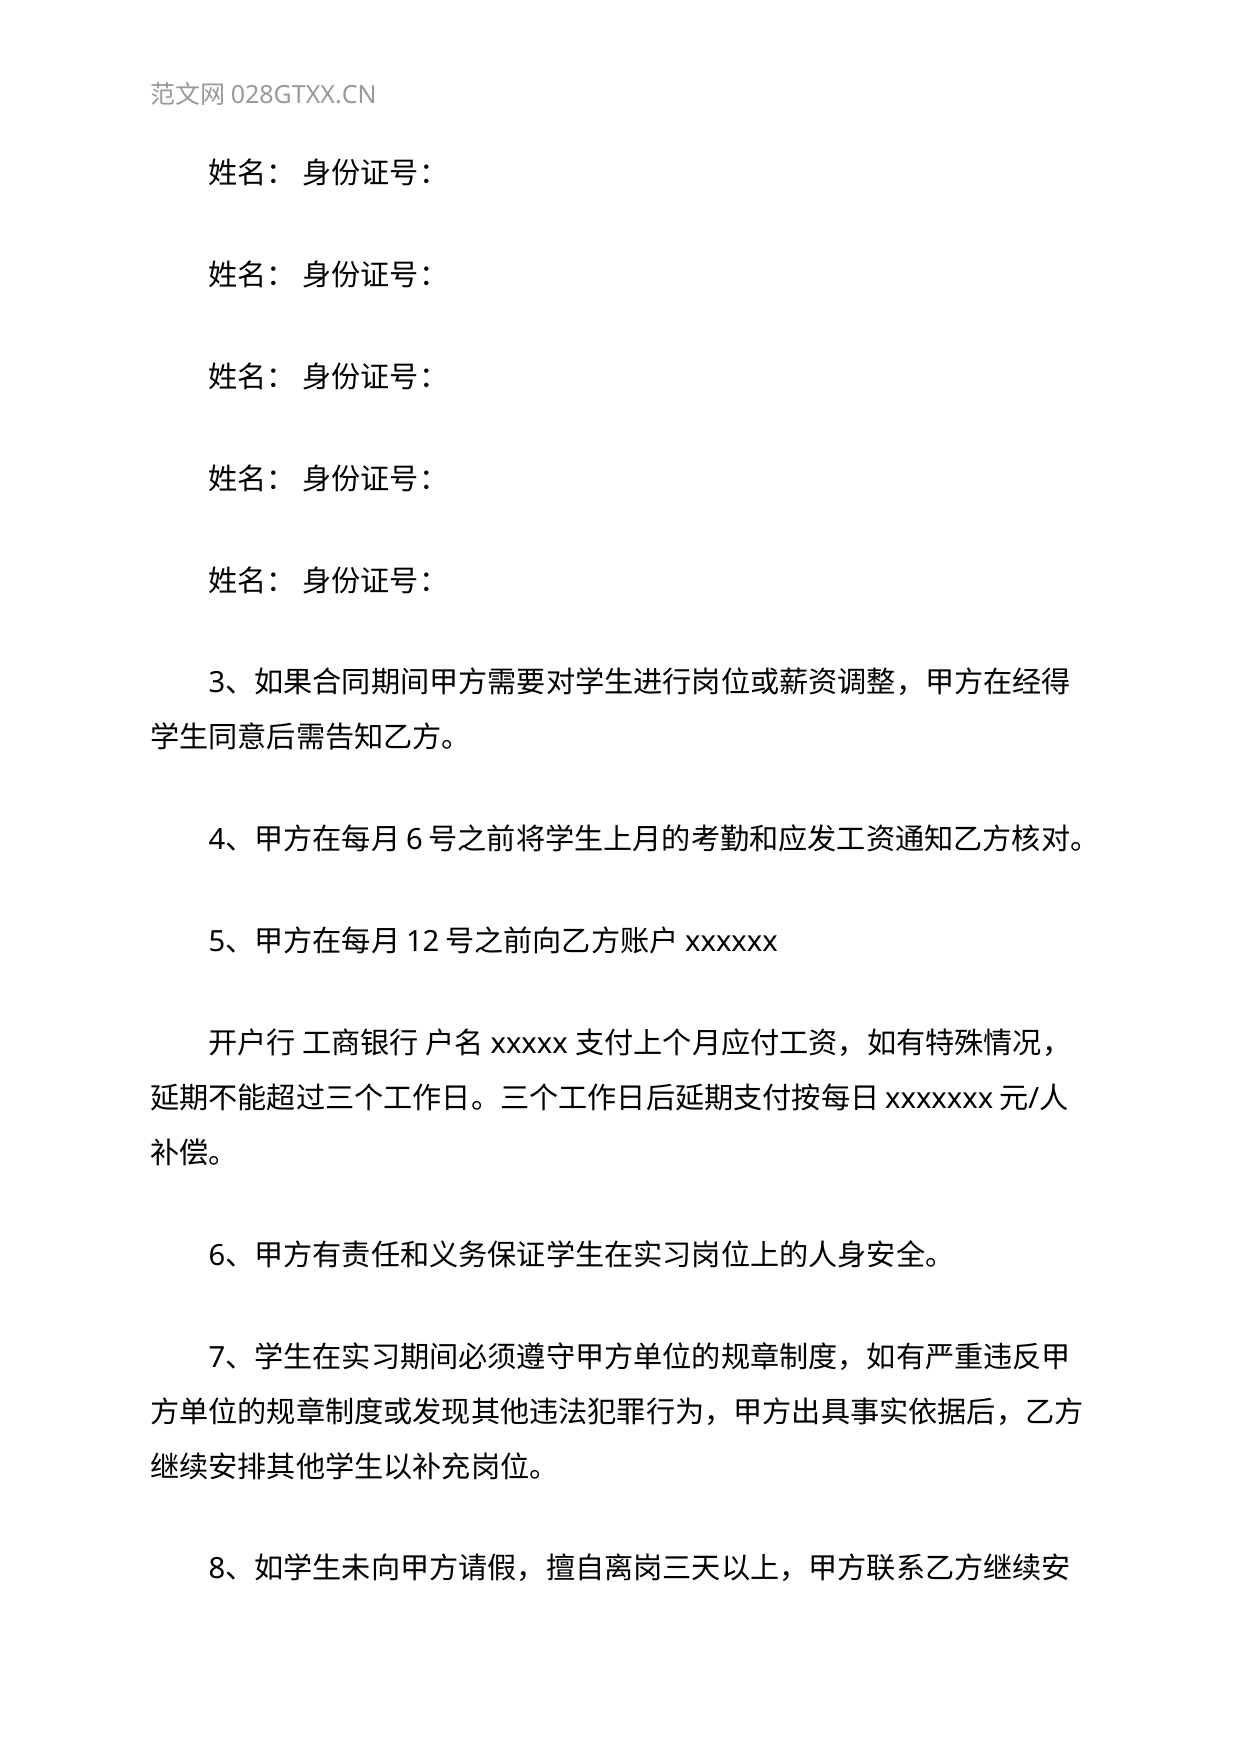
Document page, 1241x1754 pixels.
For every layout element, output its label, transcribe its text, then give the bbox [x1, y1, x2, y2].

text 3、如果合同期间甲方需要对学生进行岗位或薪资调整，甲方在经得学生同意后需告知乙方。 [150, 659, 1090, 756]
text 7、学生在实习期间必须遵守甲方单位的规章制度，如有严重违反甲方单位的规章制度或发现其他违法犯罪行为，甲方出具事实依据后，乙方继续安排其他学生以补充岗位。 [150, 1333, 1090, 1486]
text 开户行 工商银行 户名 xxxxx 支付上个月应付工资，如有特殊情况，延期不能超过三个工作日。三个工作日后延期支付按每日xxxxxxx元/人补偿。 [150, 1019, 1090, 1172]
text 5、甲方在每月12号之前向乙方账户 xxxxxx [150, 918, 1090, 960]
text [150, 1545, 1090, 1587]
text 姓名： 身份证号： [150, 353, 1090, 396]
text 姓名： 身份证号： [150, 455, 1090, 498]
text 姓名： 身份证号： [150, 252, 1090, 294]
text 姓名： 身份证号： [150, 150, 1090, 192]
text 4、甲方在每月6号之前将学生上月的考勤和应发工资通知乙方核对。 [150, 816, 1090, 858]
text 姓名： 身份证号： [150, 557, 1090, 599]
text 6、甲方有责任和义务保证学生在实习岗位上的人身安全。 [150, 1231, 1090, 1274]
